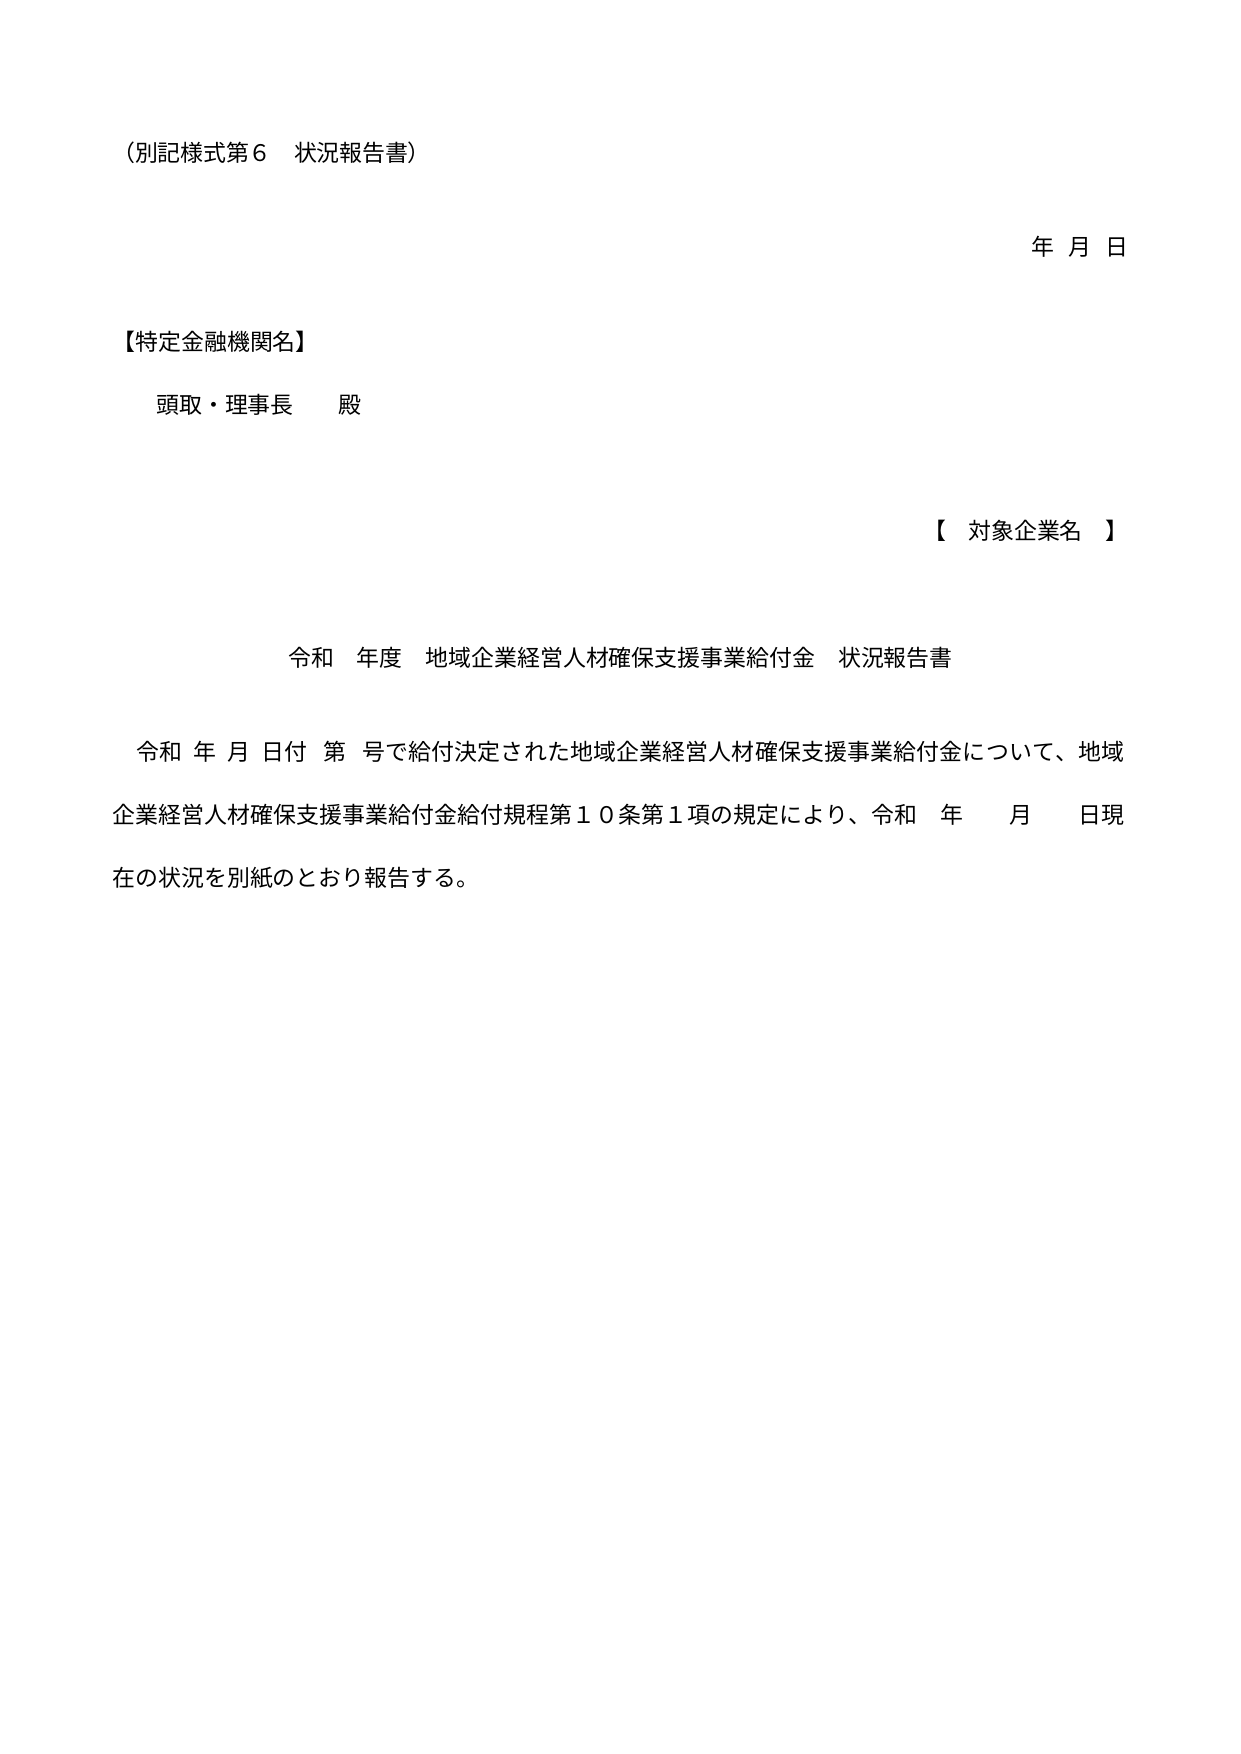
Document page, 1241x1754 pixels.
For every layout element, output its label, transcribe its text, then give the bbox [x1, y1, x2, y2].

text 頭取・理事長 殿 [112, 372, 1128, 435]
text 令和 年度 地域企業経営人材確保支援事業給付金 状況報告書 [112, 624, 1128, 688]
text 年月日 [112, 214, 1128, 277]
text 【 対象企業名 】 [112, 498, 1128, 561]
text （別記様式第６ 状況報告書） [112, 119, 1128, 183]
text 【特定金融機関名】 [112, 309, 1128, 372]
text 令和 年 月 日付 第 号で給付決定された地域企業経営人材確保支援事業給付金について、地域企業経営人材確保支援事業給付金給付規程第１０条第１項の規定により、令和 年 月 日現在の状況を別紙のとおり報告する。 [112, 719, 1128, 908]
